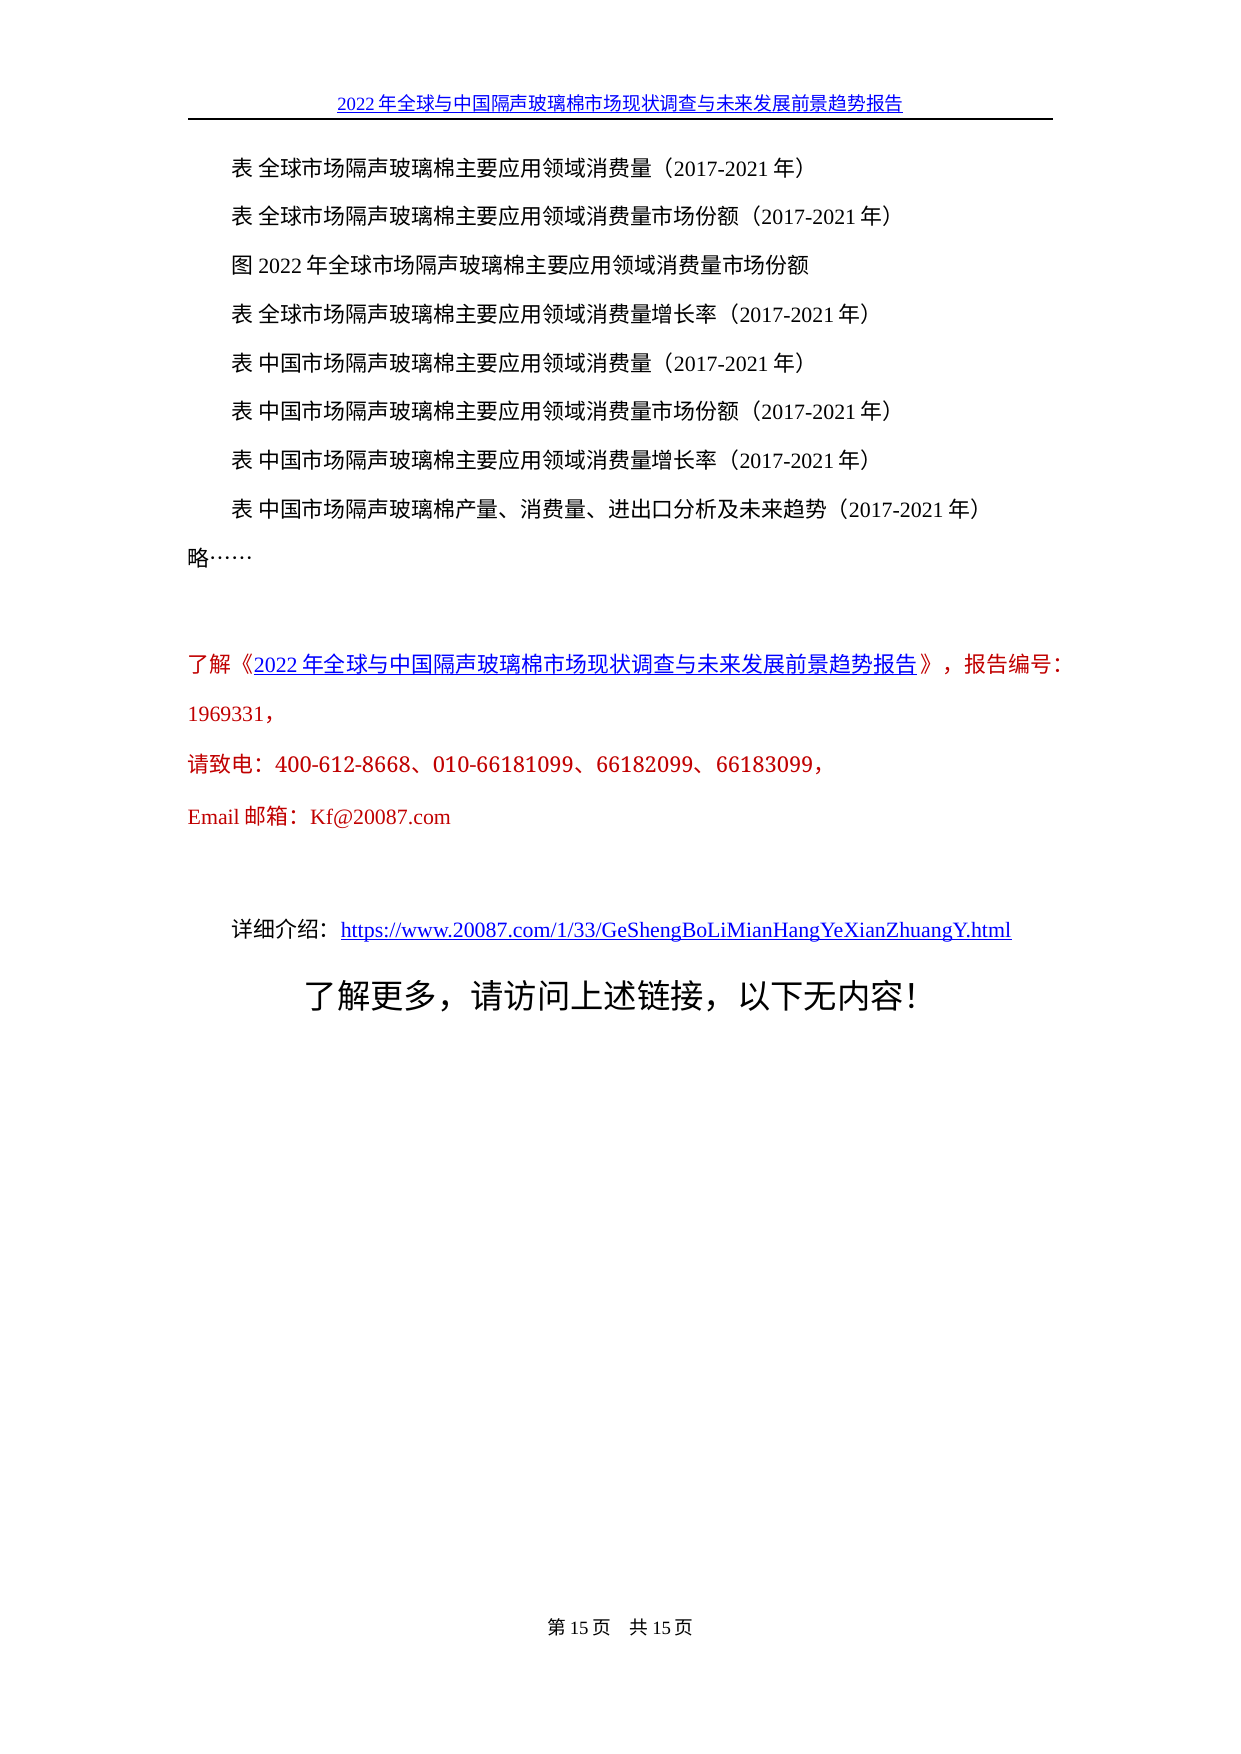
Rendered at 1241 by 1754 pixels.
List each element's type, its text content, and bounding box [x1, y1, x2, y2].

title 了解更多，请访问上述链接，以下无内容！ [187, 961, 1053, 1026]
text 了解《2022年全球与中国隔声玻璃棉市场现状调查与未来发展前景趋势报告》，报告编号：1969331， [187, 647, 1053, 728]
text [187, 150, 1053, 573]
text Email邮箱：Kf@20087.com [187, 798, 1053, 831]
text 请致电：400-612-8668、010-66181099、66182099、66183099， [187, 747, 1053, 779]
text 详细介绍：https://www.20087.com/1/33/GeShengBoLiMianHangYeXianZhuangY.html [187, 911, 1053, 944]
